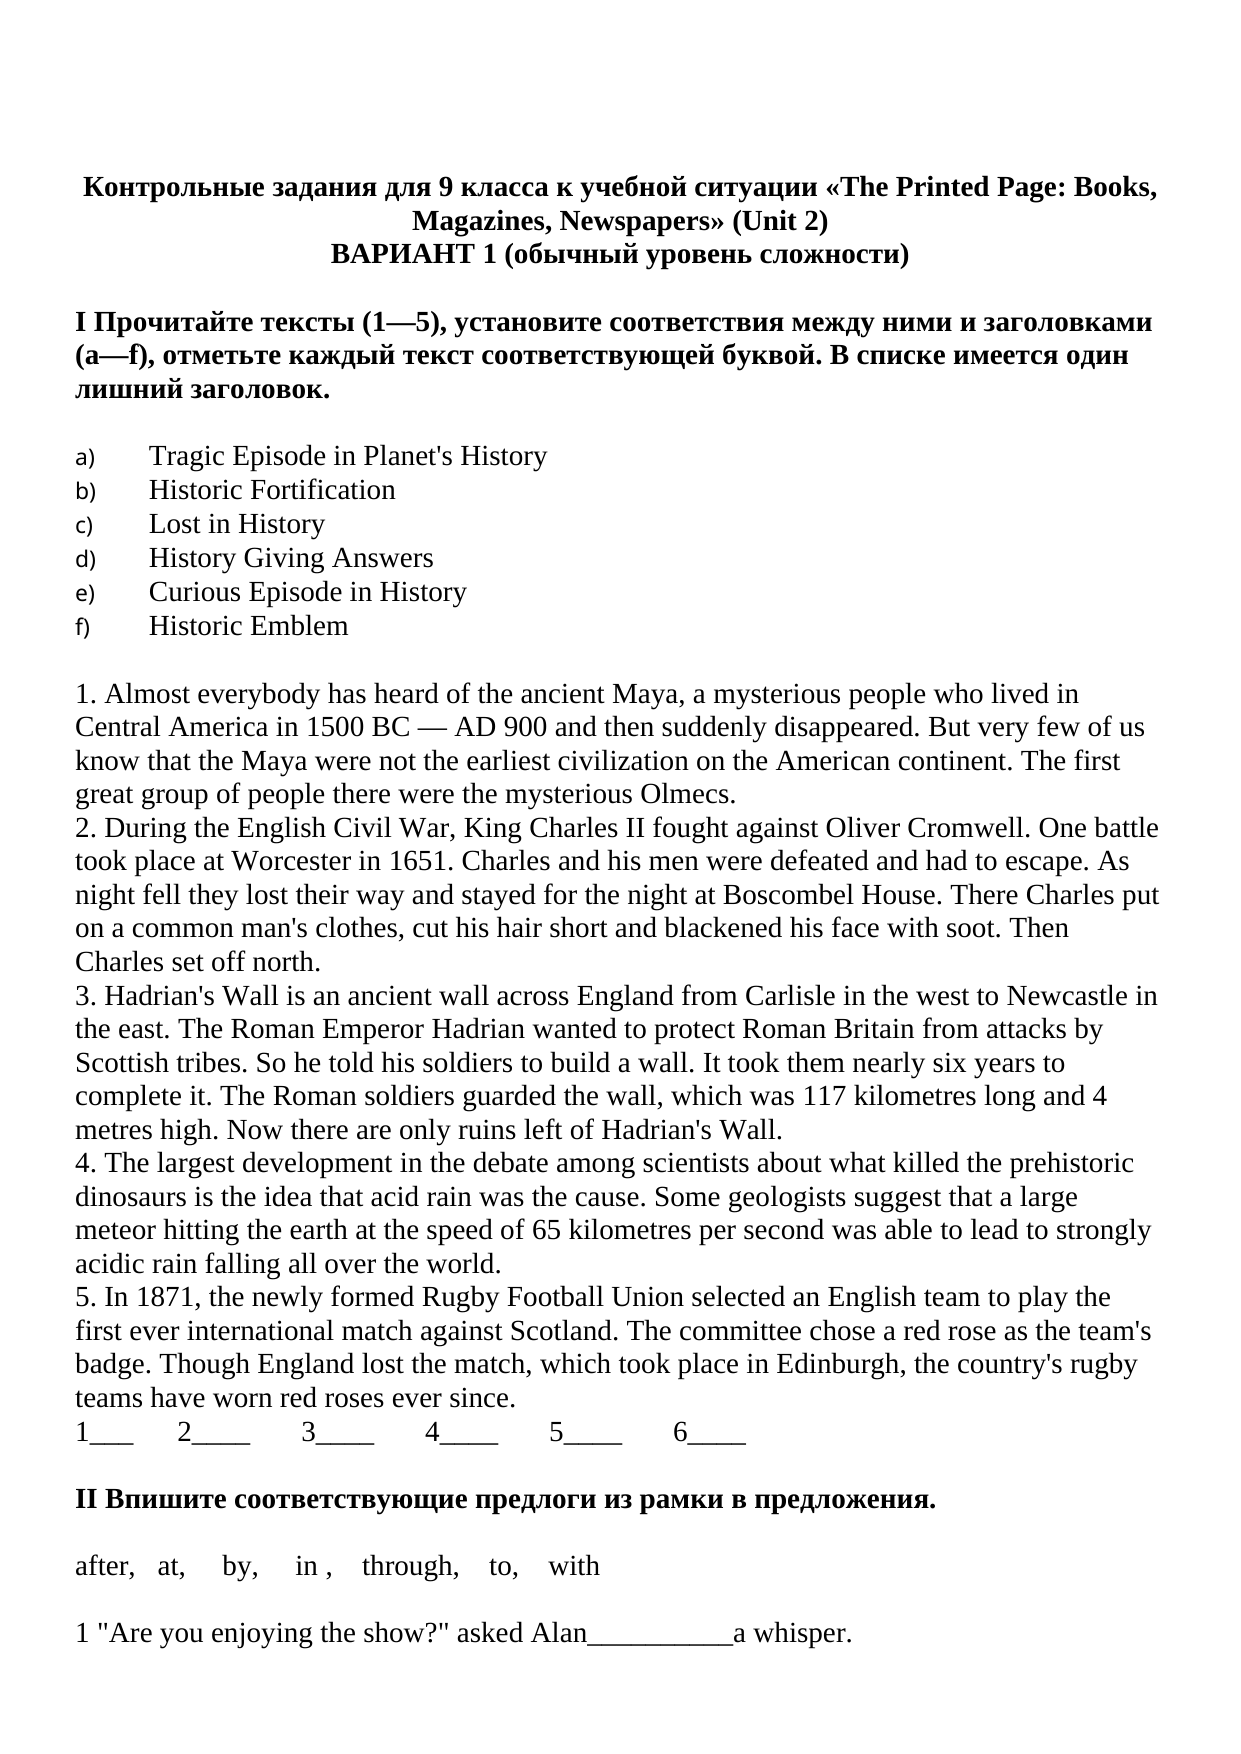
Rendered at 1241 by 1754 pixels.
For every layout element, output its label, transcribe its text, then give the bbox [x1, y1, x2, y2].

text I Прочитайте тексты (1—5), установите соответствия между ними и заголовками (а—f), отметьте каждый текст соответствующей буквой. В списке имеется один лишний заголовок. [75, 304, 1165, 404]
text 3. Hadrian's Wall is an ancient wall across England from Carlisle in the west to Newcastle in the east. The Roman Emperor Hadrian wanted to protect Roman Britain from attacks by Scottish tribes. So he told his soldiers to build a wall. It took them nearly six years to complete it. The Roman soldiers guarded the wall, which was 117 kilometres long and 4 metres high. Now there are only ruins left of Hadrian's Wall. [75, 978, 1165, 1145]
text 1 "Are you enjoying the show?" asked Alan__________a whisper. [75, 1615, 1165, 1648]
text 1___ 2____ 3____ 4____ 5____ 6____ [75, 1414, 1165, 1447]
list Historic Emblem [75, 608, 1165, 642]
list Tragic Episode in Planet's History [75, 438, 1165, 472]
text 4. The largest development in the debate among scientists about what killed the prehistoric dinosaurs is the idea that acid rain was the cause. Some geologists suggest that a large meteor hitting the earth at the speed of 65 kilometres per second was able to lead to strongly acidic rain falling all over the world. [75, 1145, 1165, 1279]
text 5. In 1871, the newly formed Rugby Football Union selected an English team to play the first ever international match against Scotland. The committee chose a red rose as the team's badge. Though England lost the match, which took place in Edinburgh, the country's rugby teams have worn red roses ever since. [75, 1279, 1165, 1414]
list Lost in History [75, 506, 1165, 540]
text 2. During the English Civil War, King Charles II fought against Oliver Cromwell. One battle took place at Worcester in 1651. Charles and his men were defeated and had to escape. As night fell they lost their way and stayed for the night at Boscombel House. There Charles put on a common man's clothes, cut his hair short and blackened his face with soot. Then Charles set off north. [75, 810, 1165, 978]
text 1. Almost everybody has heard of the ancient Maya, a mysterious people who lived in Central America in 1500 ВС — AD 900 and then suddenly disappeared. But very few of us know that the Maya were not the earliest civilization on the American continent. The first great group of people there were the mysterious Olmecs. [75, 676, 1165, 810]
text ВАРИАНТ 1 (обычный уровень сложности) [75, 237, 1165, 270]
list Curious Episode in History [75, 574, 1165, 608]
text Контрольные задания для 9 класса к учебной ситуации «The Printed Page: Books, Magazines, Newspapers» (Unit 2) [75, 169, 1165, 237]
text II Впишите соответствующие предлоги из рамки в предложения. [75, 1481, 1165, 1514]
list Historic Fortification [75, 472, 1165, 506]
text after, at, by, in , through, to, with [75, 1548, 1165, 1581]
list History Giving Answers [75, 540, 1165, 574]
